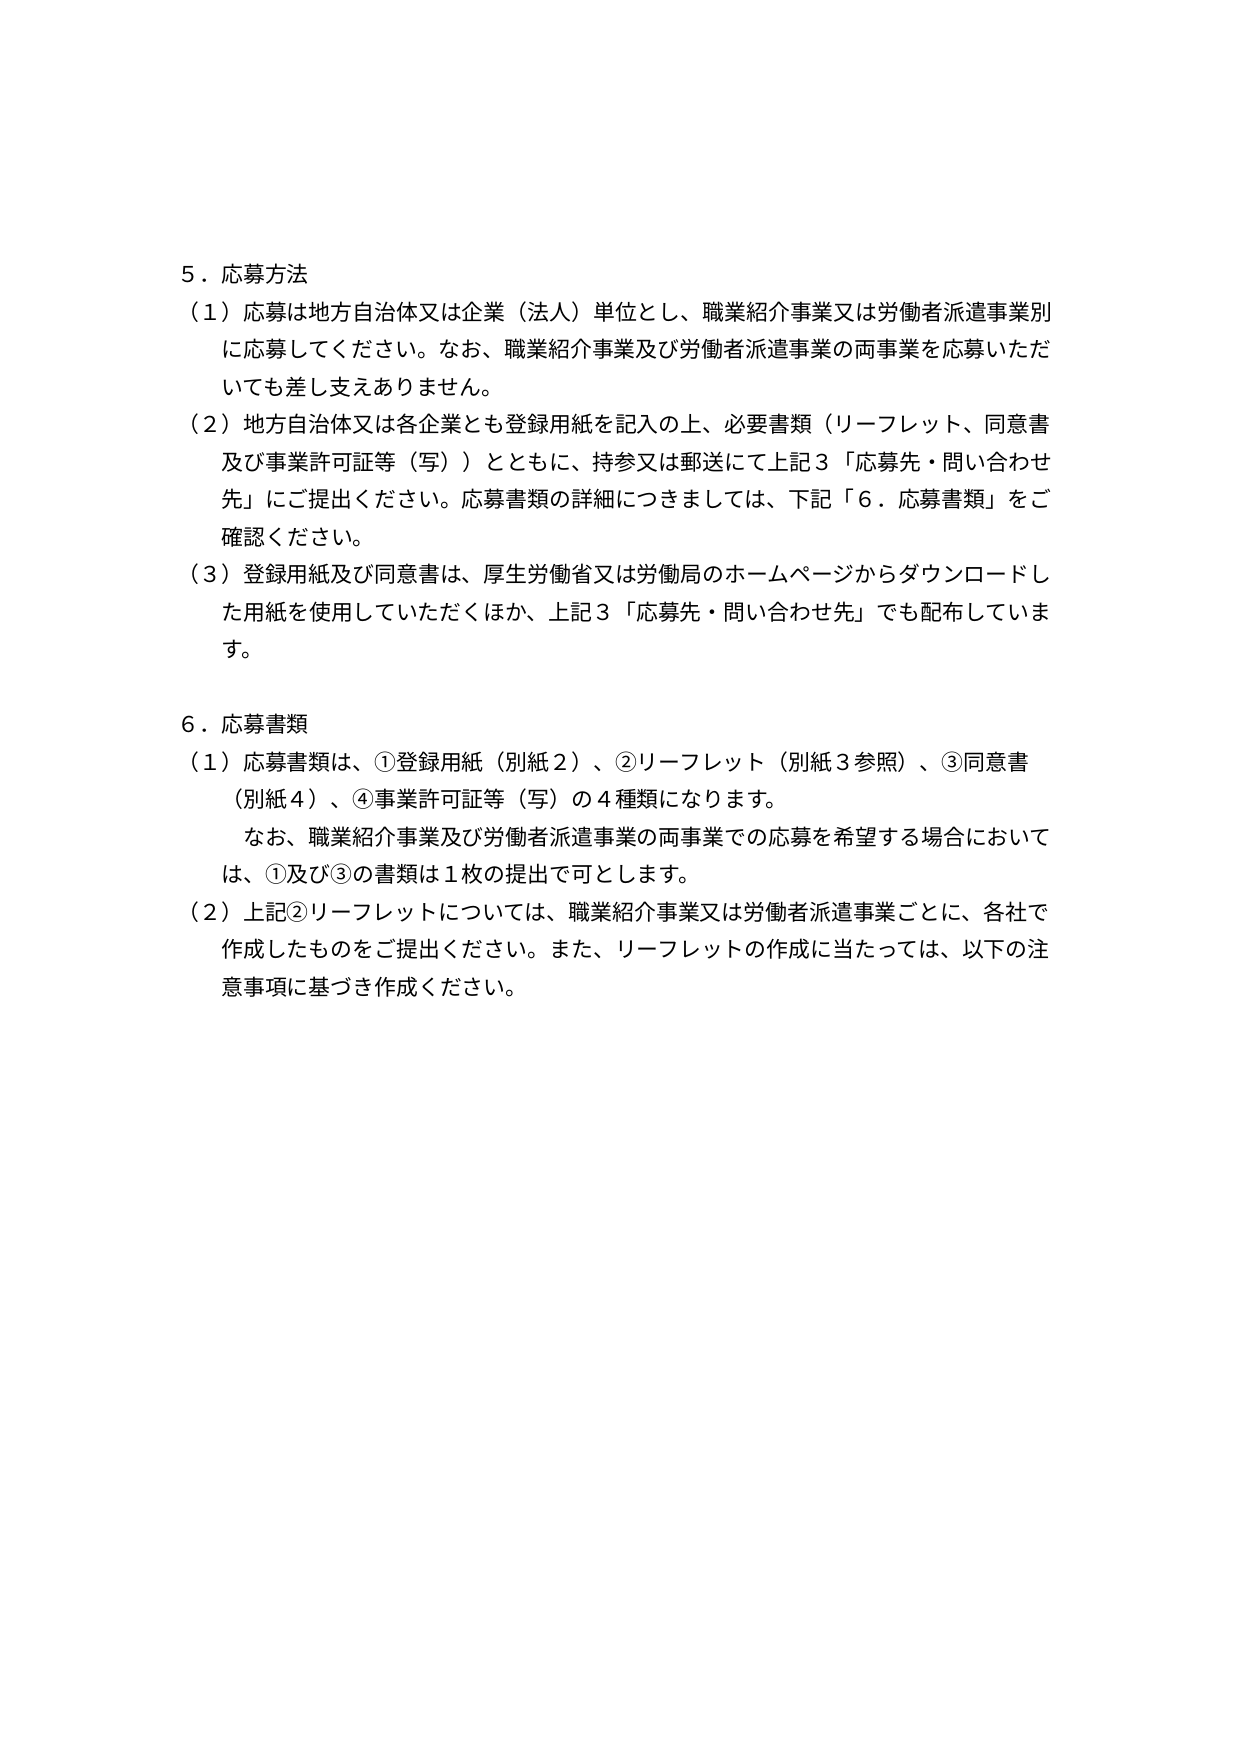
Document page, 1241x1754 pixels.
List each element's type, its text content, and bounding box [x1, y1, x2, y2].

text （１）応募は地方自治体又は企業（法人）単位とし、職業紹介事業又は労働者派遣事業別に応募してください。なお、職業紹介事業及び労働者派遣事業の両事業を応募いただいても差し支えありません。 [177, 292, 1063, 404]
text （３）登録用紙及び同意書は、厚生労働省又は労働局のホームページからダウンロードした用紙を使用していただくほか、上記３「応募先・問い合わせ先」でも配布しています。 [177, 554, 1063, 667]
text （１）応募書類は、①登録用紙（別紙２）、②リーフレット（別紙３参照）、③同意書（別紙４）、④事業許可証等（写）の４種類になります。 [177, 742, 1063, 817]
text （２）上記②リーフレットについては、職業紹介事業又は労働者派遣事業ごとに、各社で作成したものをご提出ください。また、リーフレットの作成に当たっては、以下の注意事項に基づき作成ください。 [177, 892, 1063, 1004]
text ５．応募方法 [177, 254, 1063, 292]
text なお、職業紹介事業及び労働者派遣事業の両事業での応募を希望する場合においては、①及び③の書類は１枚の提出で可とします。 [221, 817, 1063, 892]
text （２）地方自治体又は各企業とも登録用紙を記入の上、必要書類（リーフレット、同意書及び事業許可証等（写））とともに、持参又は郵送にて上記３「応募先・問い合わせ先」にご提出ください。応募書類の詳細につきましては、下記「６．応募書類」をご確認ください。 [177, 404, 1063, 554]
text ６．応募書類 [177, 704, 1063, 742]
